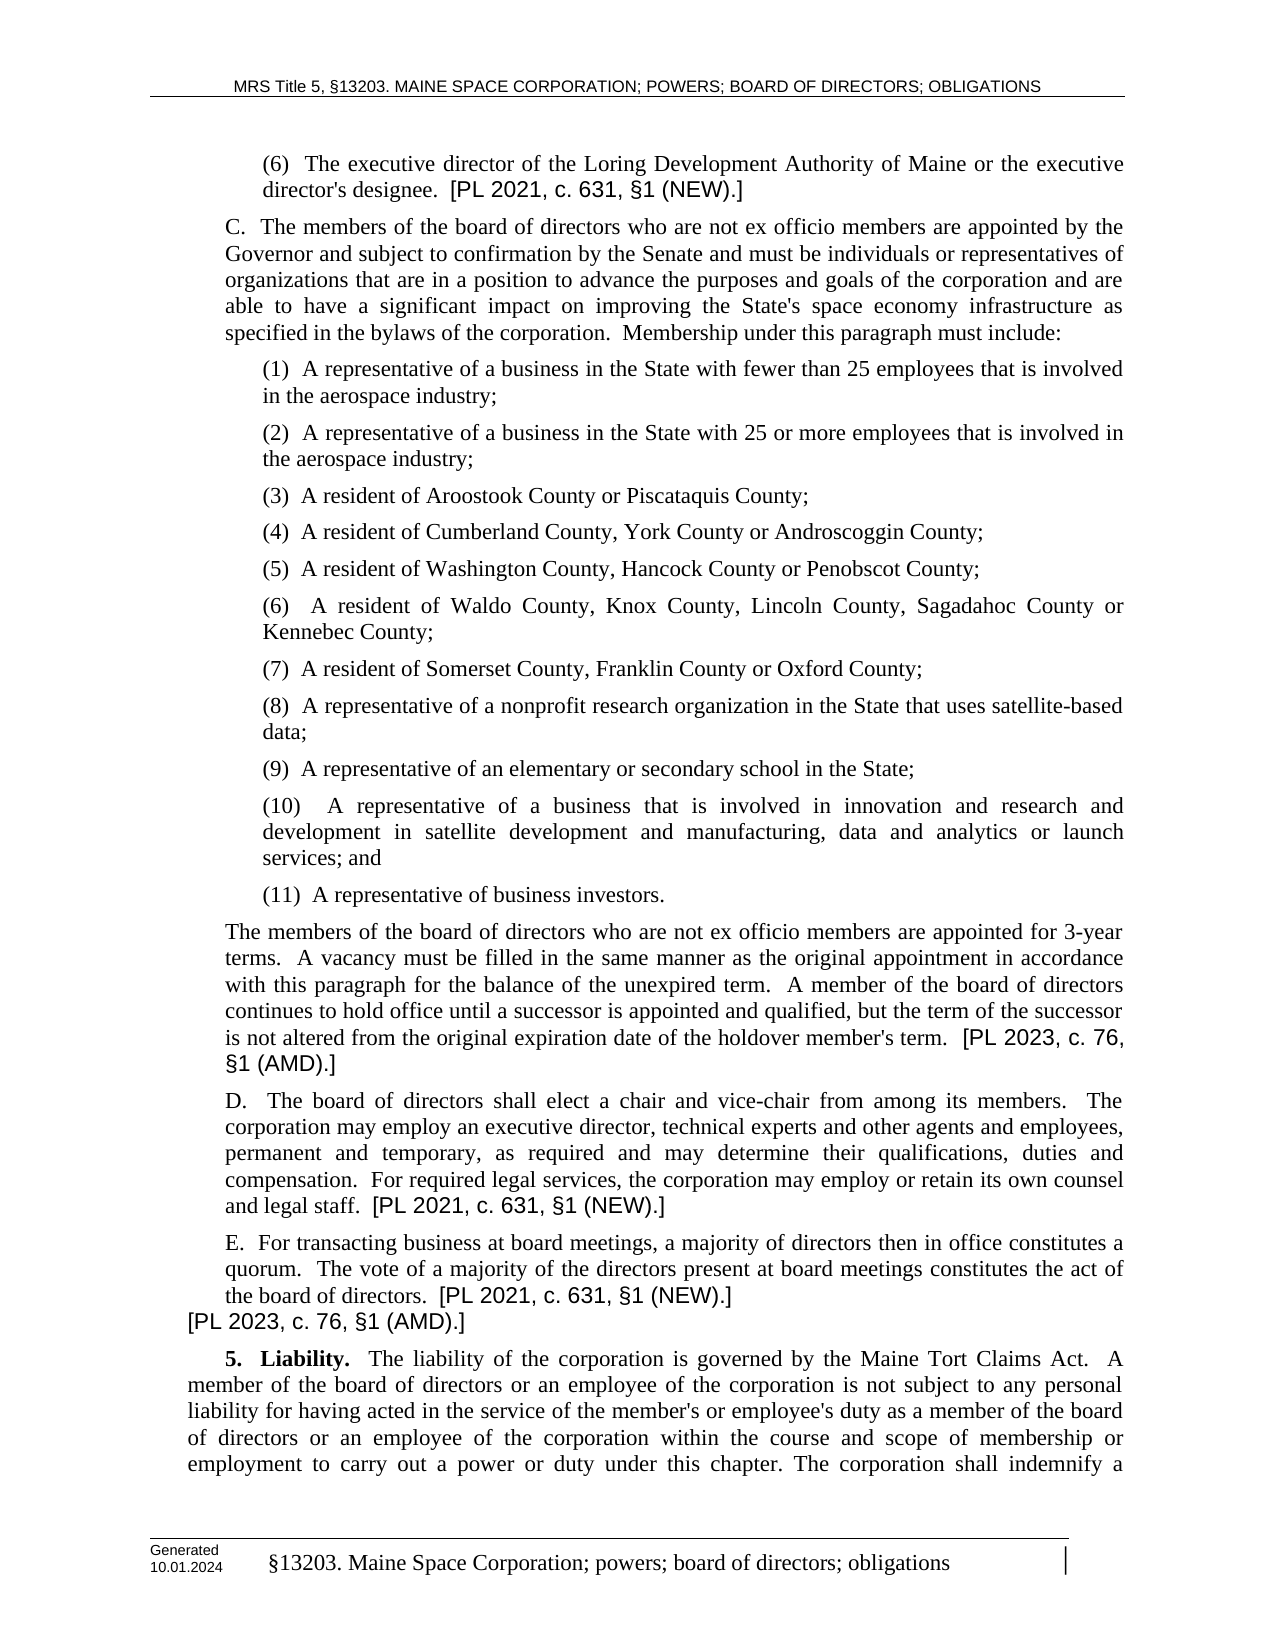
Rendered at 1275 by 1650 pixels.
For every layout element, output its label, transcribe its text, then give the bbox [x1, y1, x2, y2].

text (11) A representative of business investors. [262, 881, 1125, 908]
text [187, 1345, 1125, 1477]
text E. For transacting business at board meetings, a majority of directors then in office constitutes a quorum. The vote of a majority of the directors present at board meetings constitutes the act of the board of directors. [PL 2021, c. 631, §1 (NEW).] [225, 1229, 1125, 1308]
text (6) A resident of Waldo County, Knox County, Lincoln County, Sagadahoc County or Kennebec County; [262, 592, 1125, 645]
text (5) A resident of Washington County, Hancock County or Penobscot County; [262, 555, 1125, 582]
text (4) A resident of Cumberland County, York County or Androscoggin County; [262, 518, 1125, 545]
text D. The board of directors shall elect a chair and vice-chair from among its members. The corporation may employ an executive director, technical experts and other agents and employees, permanent and temporary, as required and may determine their qualifications, duties and compensation. For required legal services, the corporation may employ or retain its own counsel and legal staff. [PL 2021, c. 631, §1 (NEW).] [225, 1087, 1125, 1218]
text (2) A representative of a business in the State with 25 or more employees that is involved in the aerospace industry; [262, 418, 1125, 471]
text (6) The executive director of the Loring Development Authority of Maine or the executive director's designee. [PL 2021, c. 631, §1 (NEW).] [262, 150, 1125, 203]
text [PL 2023, c. 76, §1 (AMD).] [187, 1308, 1125, 1334]
text C. The members of the board of directors who are not ex officio members are appointed by the Governor and subject to confirmation by the Senate and must be individuals or representatives of organizations that are in a position to advance the purposes and goals of the corporation and are able to have a significant impact on improving the State's space economy infrastructure as specified in the bylaws of the corporation. Membership under this paragraph must include: [225, 213, 1125, 345]
text (10) A representative of a business that is involved in innovation and research and development in satellite development and manufacturing, data and analytics or launch services; and [262, 792, 1125, 871]
text (8) A representative of a nonprofit research organization in the State that uses satellite-based data; [262, 692, 1125, 744]
text (9) A representative of an elementary or secondary school in the State; [262, 755, 1125, 781]
text (1) A representative of a business in the State with fewer than 25 employees that is involved in the aerospace industry; [262, 355, 1125, 408]
text (7) A resident of Somerset County, Franklin County or Oxford County; [262, 655, 1125, 681]
text (3) A resident of Aroostook County or Piscataquis County; [262, 482, 1125, 508]
text The members of the board of directors who are not ex officio members are appointed for 3-year terms. A vacancy must be filled in the same manner as the original appointment in accordance with this paragraph for the balance of the unexpired term. A member of the board of directors continues to hold office until a successor is appointed and qualified, but the term of the successor is not altered from the original expiration date of the holdover member's term. [PL 2023, c. 76, §1 (AMD).] [225, 918, 1125, 1076]
